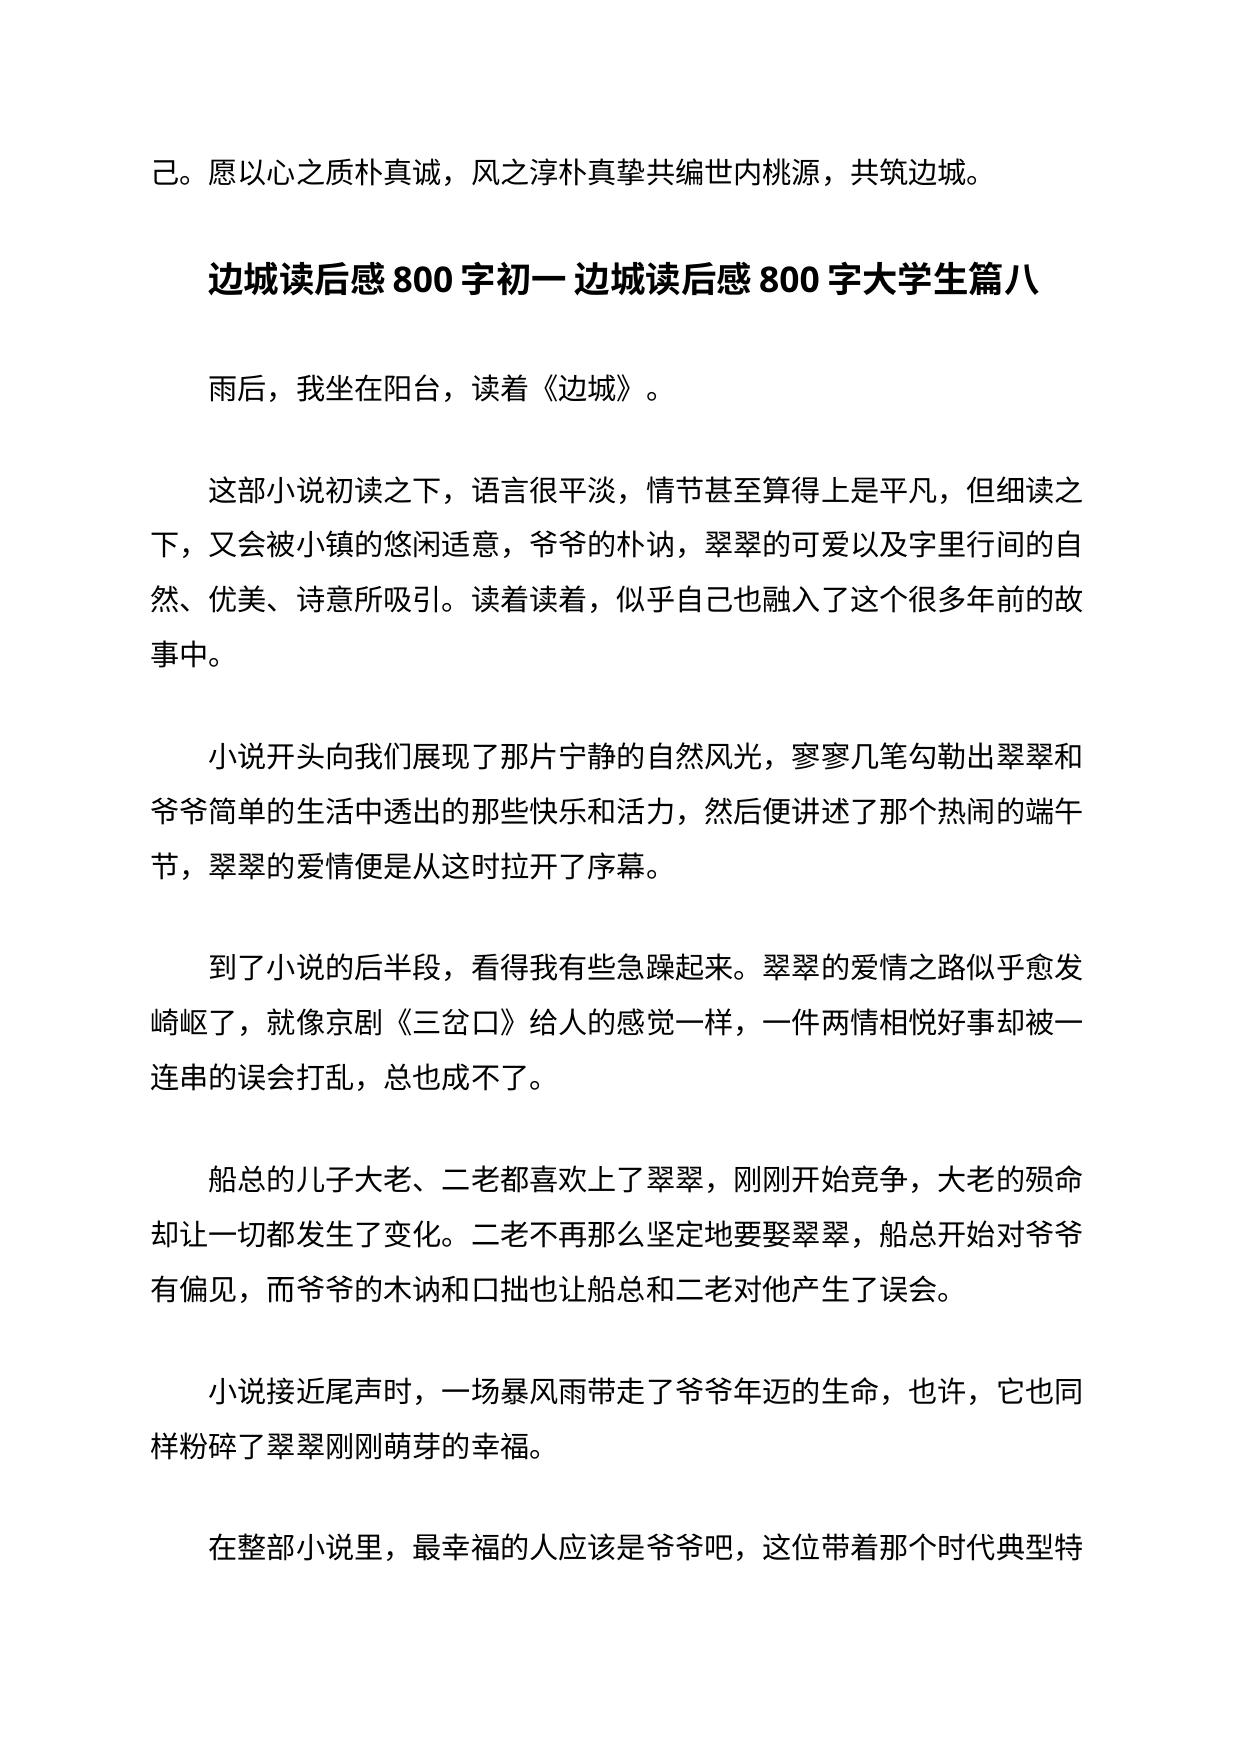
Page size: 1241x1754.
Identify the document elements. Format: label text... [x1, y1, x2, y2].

text 小说接近尾声时，一场暴风雨带走了爷爷年迈的生命，也许，它也同样粉碎了翠翠刚刚萌芽的幸福。 [150, 1368, 1090, 1465]
text 雨后，我坐在阳台，读着《边城》。 [150, 365, 1090, 408]
text 小说开头向我们展现了那片宁静的自然风光，寥寥几笔勾勒出翠翠和爷爷简单的生活中透出的那些快乐和活力，然后便讲述了那个热闹的端午节，翠翠的爱情便是从这时拉开了序幕。 [150, 733, 1090, 886]
text 边城读后感800字初一 边城读后感800字大学生篇八 [150, 252, 1090, 303]
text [150, 1525, 1090, 1567]
text 船总的儿子大老、二老都喜欢上了翠翠，刚刚开始竞争，大老的殒命却让一切都发生了变化。二老不再那么坚定地要娶翠翠，船总开始对爷爷有偏见，而爷爷的木讷和口拙也让船总和二老对他产生了误会。 [150, 1157, 1090, 1309]
text 到了小说的后半段，看得我有些急躁起来。翠翠的爱情之路似乎愈发崎岖了，就像京剧《三岔口》给人的感觉一样，一件两情相悦好事却被一连串的误会打乱，总也成不了。 [150, 945, 1090, 1097]
text 这部小说初读之下，语言很平淡，情节甚至算得上是平凡，但细读之下，又会被小镇的悠闲适意，爷爷的朴讷，翠翠的可爱以及字里行间的自然、优美、诗意所吸引。读着读着，似乎自己也融入了这个很多年前的故事中。 [150, 467, 1090, 674]
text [150, 150, 1090, 192]
